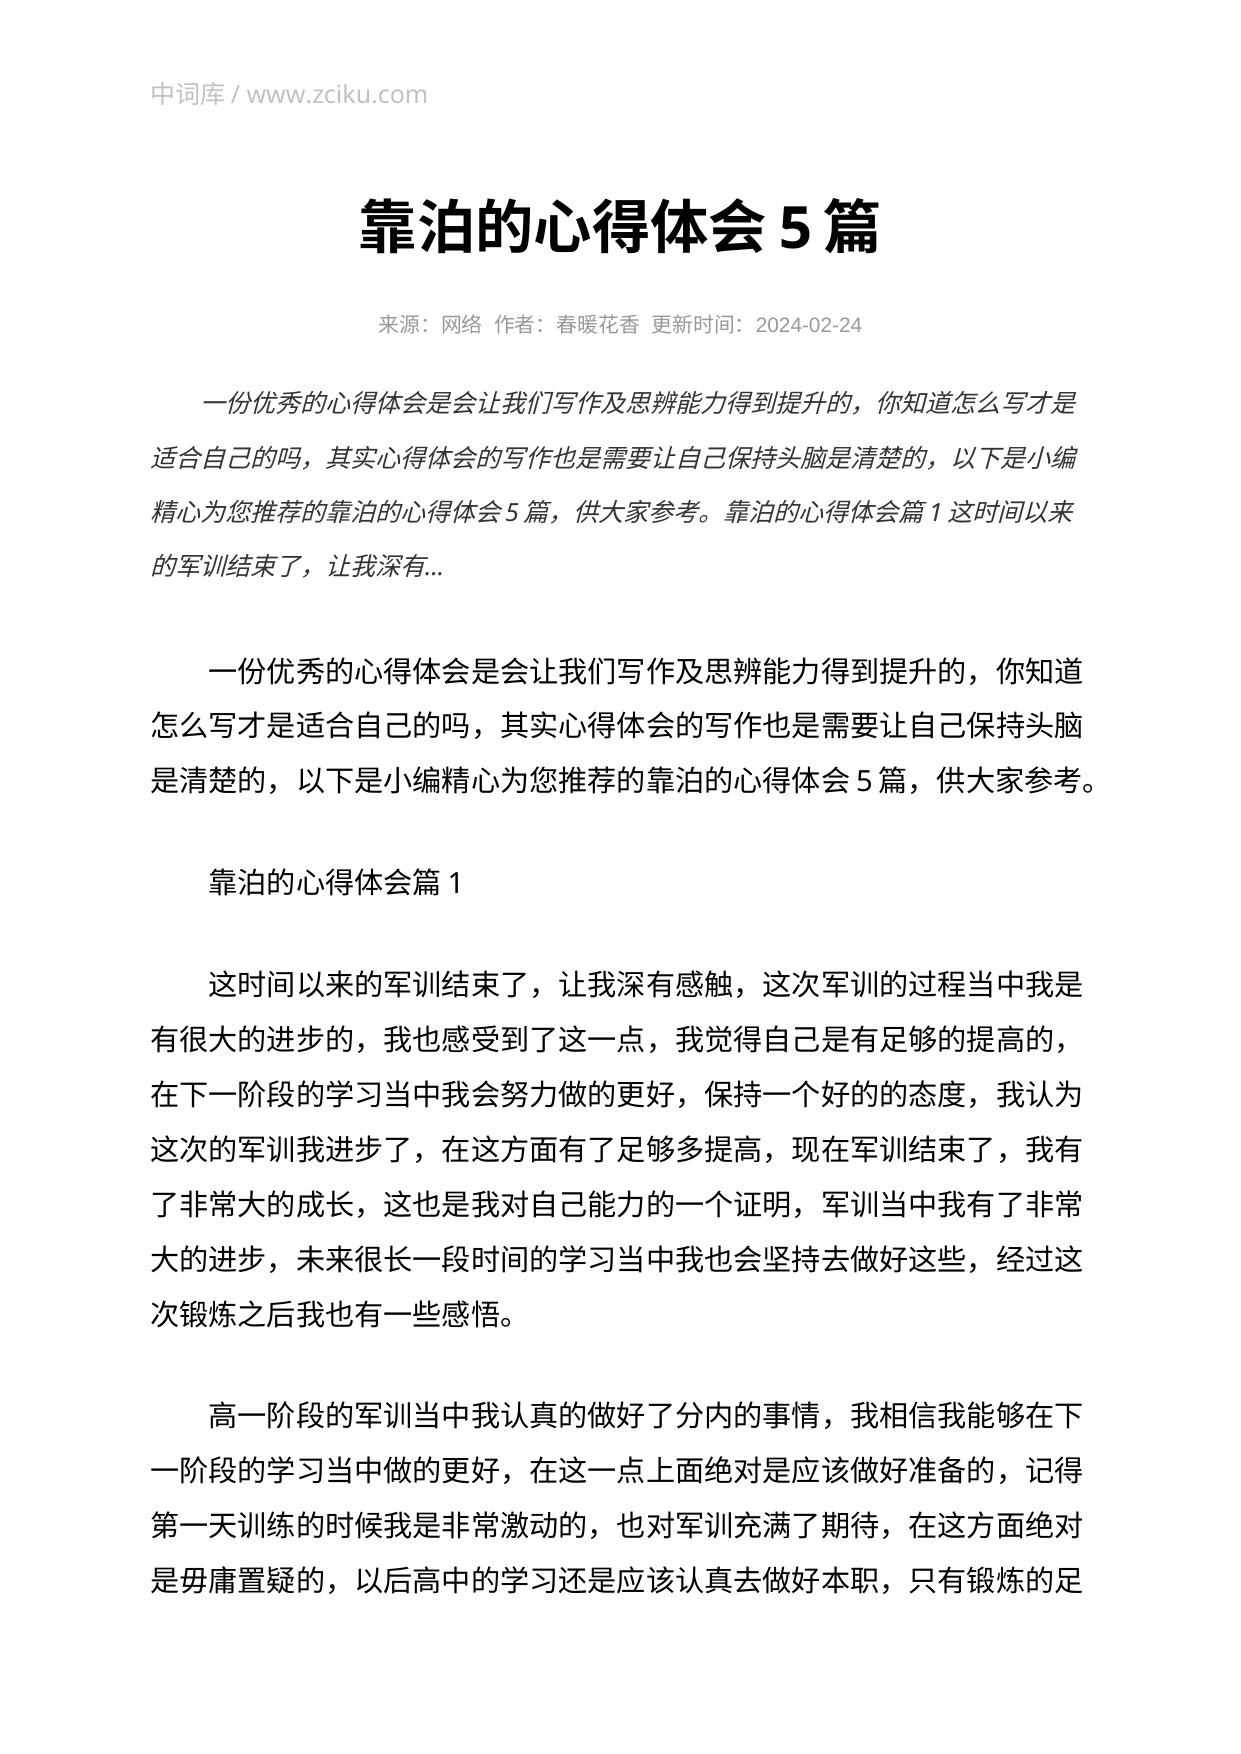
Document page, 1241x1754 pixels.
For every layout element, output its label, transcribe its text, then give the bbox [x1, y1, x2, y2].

text 一份优秀的心得体会是会让我们写作及思辨能力得到提升的，你知道怎么写才是适合自己的吗，其实心得体会的写作也是需要让自己保持头脑是清楚的，以下是小编精心为您推荐的靠泊的心得体会5篇，供大家参考。 [150, 648, 1090, 800]
text 来源：网络 作者：春暖花香 更新时间：2024-02-24 [150, 313, 1090, 337]
text 这时间以来的军训结束了，让我深有感触，这次军训的过程当中我是有很大的进步的，我也感受到了这一点，我觉得自己是有足够的提高的，在下一阶段的学习当中我会努力做的更好，保持一个好的的态度，我认为这次的军训我进步了，在这方面有了足够多提高，现在军训结束了，我有了非常大的成长，这也是我对自己能力的一个证明，军训当中我有了非常大的进步，未来很长一段时间的学习当中我也会坚持去做好这些，经过这次锻炼之后我也有一些感悟。 [150, 962, 1090, 1333]
text 一份优秀的心得体会是会让我们写作及思辨能力得到提升的，你知道怎么写才是适合自己的吗，其实心得体会的写作也是需要让自己保持头脑是清楚的，以下是小编精心为您推荐的靠泊的心得体会5篇，供大家参考。靠泊的心得体会篇1这时间以来的军训结束了，让我深有... [150, 384, 1090, 583]
subtitle 靠泊的心得体会5篇 [150, 181, 1090, 266]
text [150, 1393, 1090, 1600]
text 靠泊的心得体会篇1 [150, 860, 1090, 902]
